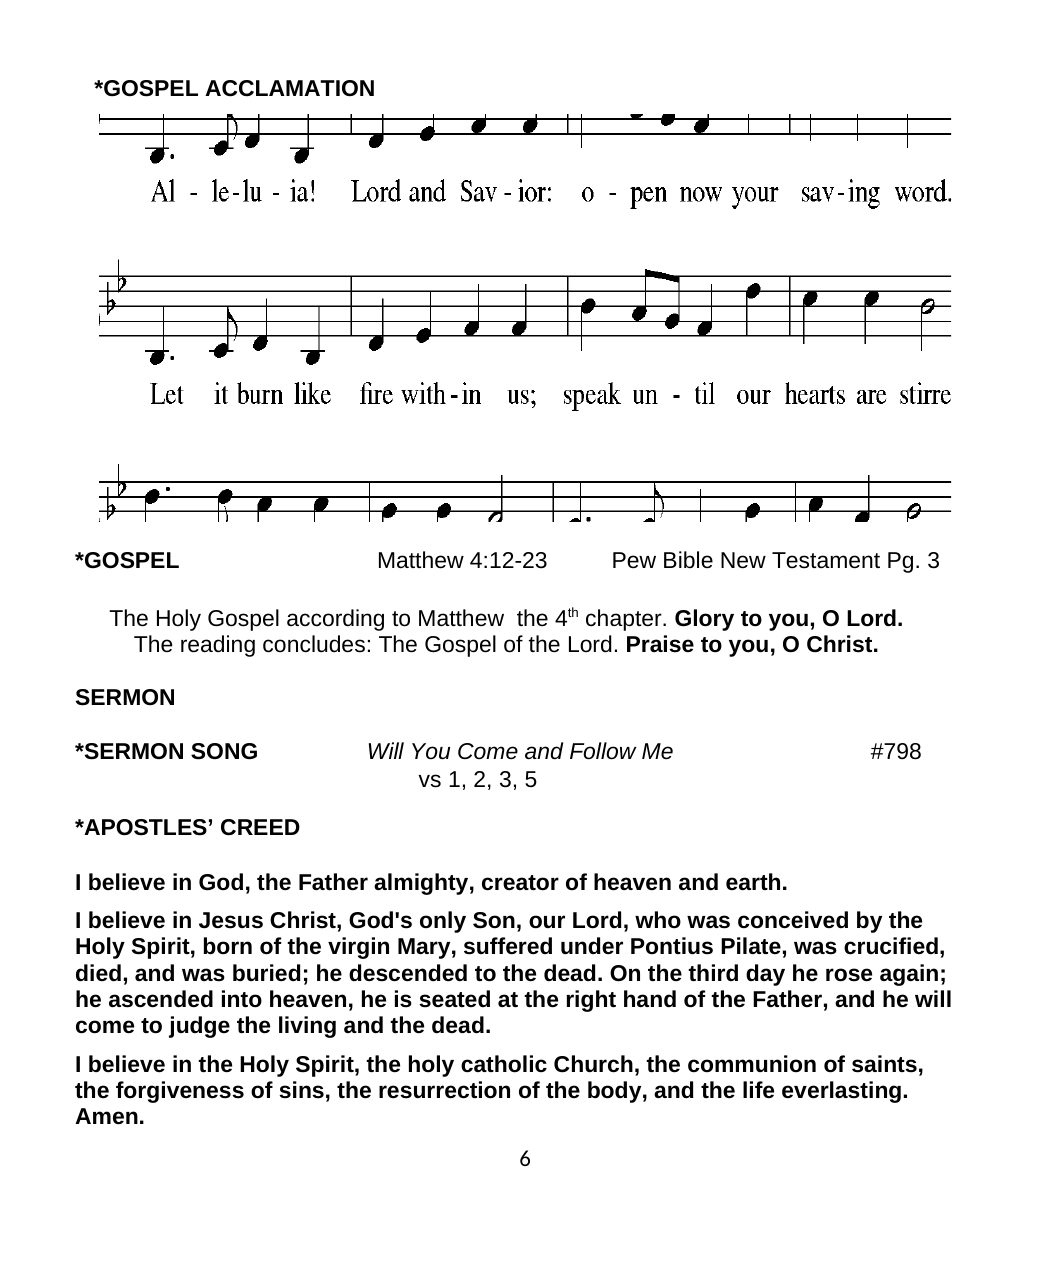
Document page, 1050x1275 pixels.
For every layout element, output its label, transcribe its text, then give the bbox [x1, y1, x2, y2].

text The reading concludes: The Gospel of the Lord. Praise to you, O Christ. [37, 631, 975, 657]
text I believe in Jesus Christ, God's only Son, our Lord, who was conceived by the Holy Spirit, born of the virgin Mary, suffered under Pontius Pilate, was crucified, died, and was buried; he descended to the dead. On the third day he rose again; he ascended into heaven, he is seated at the right hand of the Father, and he will come to judge the living and the dead. [75, 907, 975, 1038]
text The Holy Gospel according to Matthew the 4th chapter. Glory to you, O Lord. [37, 604, 975, 631]
text *GOSPEL ACCLAMATION [81, 75, 975, 101]
text I believe in the Holy Spirit, the holy catholic Church, the communion of saints, [75, 1051, 975, 1077]
text I believe in God, the Father almighty, creator of heaven and earth. [75, 868, 975, 895]
text vs 1, 2, 3, 5 [75, 766, 975, 793]
text the forgiveness of sins, the resurrection of the body, and the life everlasting. Amen. [75, 1077, 975, 1129]
text *SERMON SONG Will You Come and Follow Me #798 [75, 738, 975, 764]
picture [99, 114, 952, 522]
text *GOSPEL Matthew 4:12-23 Pew Bible New Testament Pg. 3 [75, 547, 975, 574]
text *APOSTLES’ CREED [75, 814, 975, 840]
text SERMON [75, 684, 975, 710]
